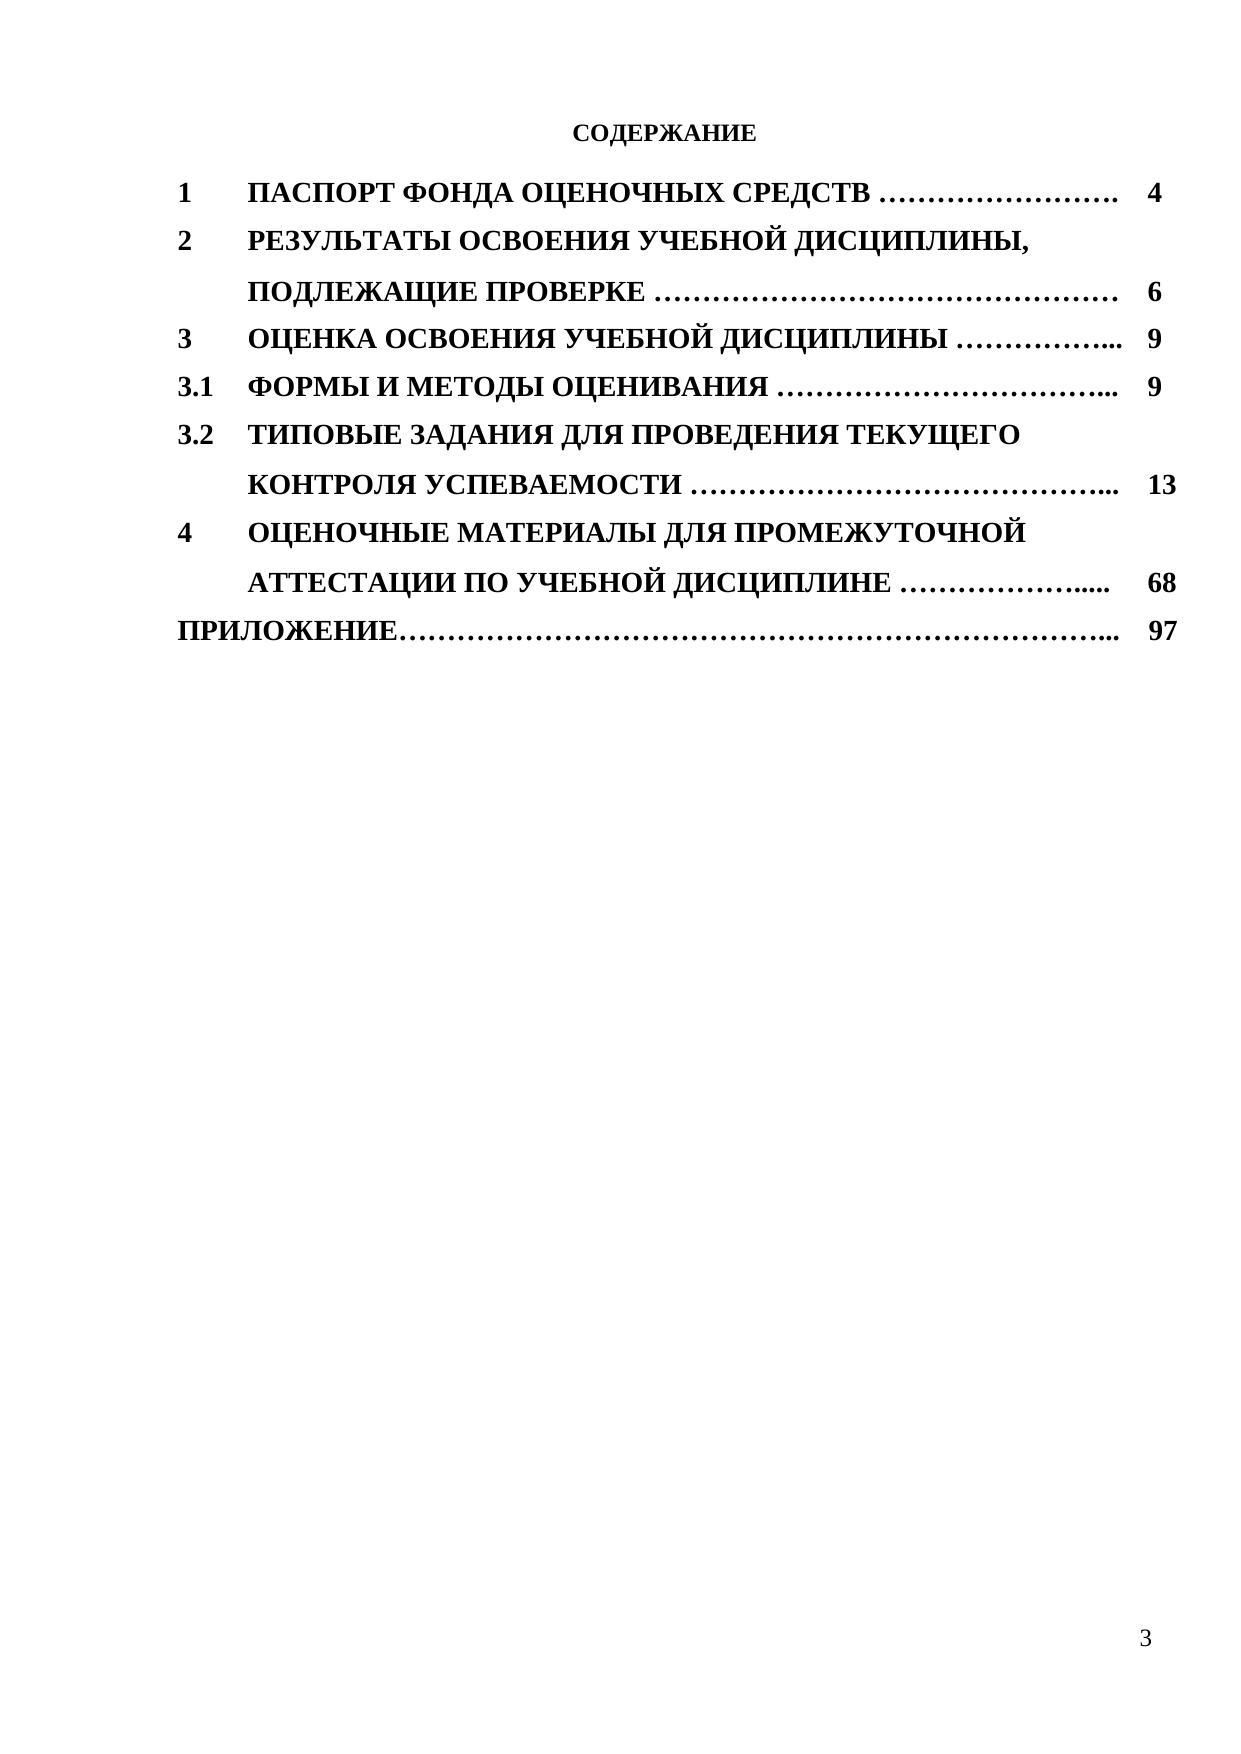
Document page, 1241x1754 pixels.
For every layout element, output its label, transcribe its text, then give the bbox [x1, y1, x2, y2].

table_cell ПРИЛОЖЕНИЕ………………………………………………………………... [166, 614, 1137, 721]
table_cell 13 [1136, 417, 1240, 515]
table_cell РЕЗУЛЬТАТЫ ОСВОЕНИЯ УЧЕБНОЙ ДИСЦИПЛИНЫ, ПОДЛЕЖАЩИЕ ПРОВЕРКЕ ………………………………………… [236, 224, 1136, 322]
table_cell ФОРМЫ И МЕТОДЫ ОЦЕНИВАНИЯ ……………………………... [236, 369, 1136, 417]
table_cell 6 [1136, 224, 1240, 322]
table_cell ОЦЕНКА ОСВОЕНИЯ УЧЕБНОЙ ДИСЦИПЛИНЫ ……………... [236, 322, 1136, 369]
table_cell 3.2 [166, 417, 236, 515]
table_header 1 [166, 176, 236, 223]
table_cell ОЦЕНОЧНЫЕ МАТЕРИАЛЫ ДЛЯ ПРОМЕЖУТОЧНОЙ АТТЕСТАЦИИ ПО УЧЕБНОЙ ДИСЦИПЛИНЕ ………………..... [236, 515, 1136, 613]
table_header 4 [1136, 176, 1240, 223]
text СОДЕРЖАНИЕ [177, 118, 1152, 147]
table_header ПАСПОРТ ФОНДА ОЦЕНОЧНЫХ СРЕДСТВ ……………………. [236, 176, 1136, 223]
table_cell 3.1 [166, 369, 236, 417]
table_cell 68 [1136, 515, 1240, 613]
table_cell 9 [1136, 322, 1240, 369]
table_cell 97 [1137, 614, 1211, 721]
table_cell 9 [1136, 369, 1240, 417]
table_cell ТИПОВЫЕ ЗАДАНИЯ ДЛЯ ПРОВЕДЕНИЯ ТЕКУЩЕГО КОНТРОЛЯ УСПЕВАЕМОСТИ ……………………………………... [236, 417, 1136, 515]
table_cell 3 [166, 322, 236, 369]
table_cell 4 [166, 515, 236, 613]
table_cell 2 [166, 224, 236, 322]
